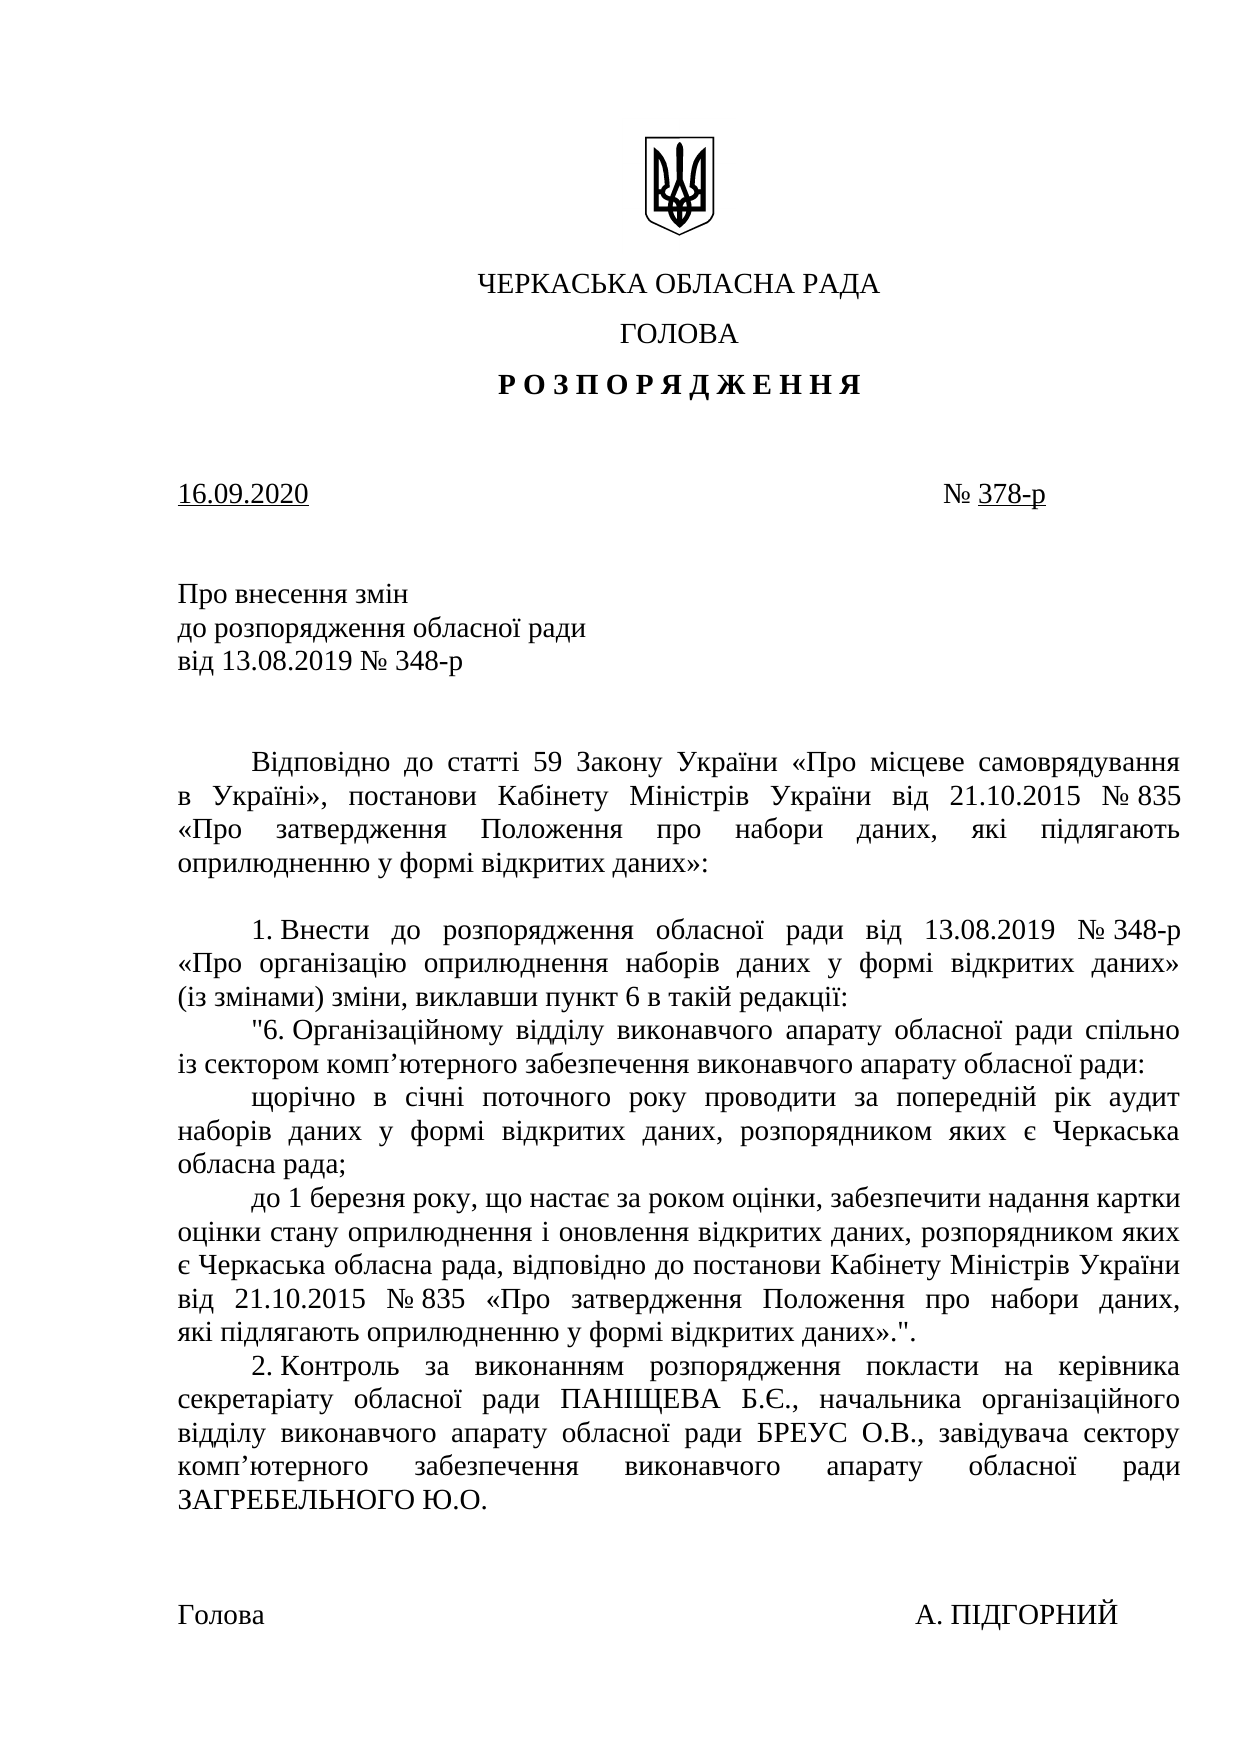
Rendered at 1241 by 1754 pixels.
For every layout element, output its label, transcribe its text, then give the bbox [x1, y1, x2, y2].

text Голова А. ПІДГОРНИЙ [177, 1597, 1181, 1631]
text від 13.08.2019 № 348-р [177, 643, 1181, 677]
text Відповідно до статті 59 Закону України «Про місцеве самоврядування в Україні», постанови Кабінету Міністрів України від 21.10.2015 № 835 «Про затвердження Положення про набори даних, які підлягають оприлюдненню у формі відкритих даних»: [177, 744, 1181, 878]
text щорічно в січні поточного року проводити за попередній рік аудит наборів даних у формі відкритих даних, розпорядником яких є Черкаська обласна рада; [177, 1079, 1181, 1180]
text Р О З П О Р Я Д Ж Е Н Н Я [177, 367, 1181, 400]
text 16.09.2020 № 378-р [177, 476, 1181, 509]
text до 1 березня року, що настає за роком оцінки, забезпечити надання картки оцінки стану оприлюднення і оновлення відкритих даних, розпорядником яких є Черкаська обласна рада, відповідно до постанови Кабінету Міністрів України від 21.10.2015 № 835 «Про затвердження Положення про набори даних, які підлягають оприлюдненню у формі відкритих даних».". [177, 1180, 1181, 1348]
text ГОЛОВА [177, 317, 1181, 350]
text 2. Контроль за виконанням розпорядження покласти на керівника секретаріату обласної ради ПАНІЩЕВА Б.Є., начальника організаційного відділу виконавчого апарату обласної ради БРЕУС О.В., завідувача сектору комп’ютерного забезпечення виконавчого апарату обласної ради ЗАГРЕБЕЛЬНОГО Ю.О. [177, 1348, 1181, 1516]
text 1. Внести до розпорядження обласної ради від 13.08.2019 № 348-р «Про організацію оприлюднення наборів даних у формі відкритих даних» (із змінами) зміни, виклавши пункт 6 в такій редакції: [177, 912, 1181, 1012]
picture [622, 118, 736, 254]
text "6. Організаційному відділу виконавчого апарату обласної ради спільно із сектором комп’ютерного забезпечення виконавчого апарату обласної ради: [177, 1012, 1181, 1079]
text ЧЕРКАСЬКА ОБЛАСНА РАДА [177, 266, 1181, 300]
text до розпорядження обласної ради [177, 610, 1181, 643]
text Про внесення змін [177, 576, 1181, 610]
